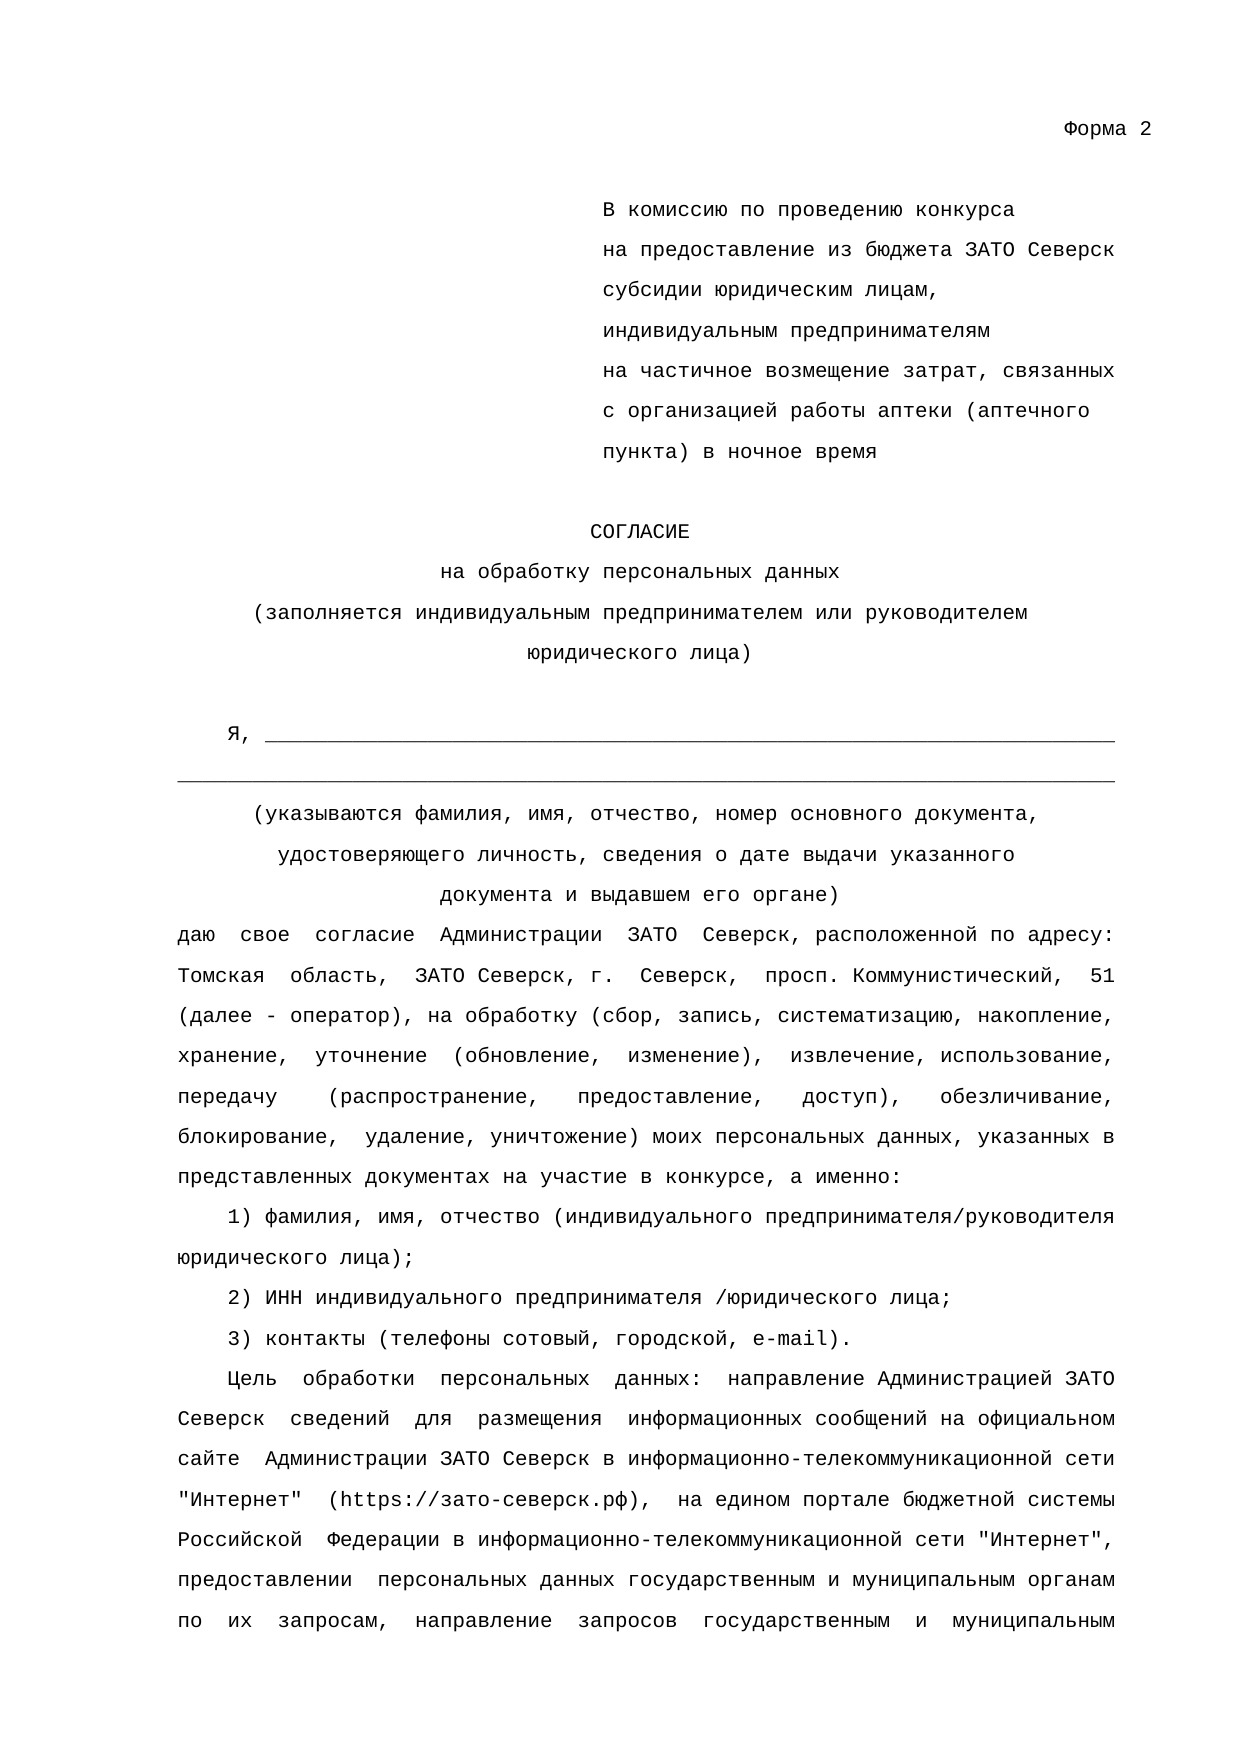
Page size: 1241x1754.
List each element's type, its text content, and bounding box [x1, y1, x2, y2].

text субсидии юридическим лицам, [177, 279, 1152, 303]
text передачу (распространение, предоставление, доступ), обезличивание, [177, 1086, 1152, 1109]
text на предоставление из бюджета ЗАТО Северск [177, 239, 1152, 263]
text В комиссию по проведению конкурса [177, 199, 1152, 222]
text индивидуальным предпринимателям [177, 320, 1152, 343]
text (заполняется индивидуальным предпринимателем или руководителем [177, 602, 1152, 626]
text блокирование, удаление, уничтожение) моих персональных данных, указанных в [177, 1126, 1152, 1149]
text (указываются фамилия, имя, отчество, номер основного документа, [177, 803, 1152, 827]
text 1) фамилия, имя, отчество (индивидуального предпринимателя/руководителя [177, 1207, 1152, 1230]
text Северск сведений для размещения информационных сообщений на официальном [177, 1408, 1152, 1432]
text даю свое согласие Администрации ЗАТО Северск, расположенной по адресу: [177, 924, 1152, 948]
text (далее - оператор), на обработку (сбор, запись, систематизацию, накопление, [177, 1005, 1152, 1029]
text ___________________________________________________________________________ [177, 763, 1152, 787]
text 3) контакты (телефоны сотовый, городской, e-mail). [177, 1327, 1152, 1351]
text представленных документах на участие в конкурсе, а именно: [177, 1166, 1152, 1190]
text хранение, уточнение (обновление, изменение), извлечение, использование, [177, 1045, 1152, 1069]
text пункта) в ночное время [177, 441, 1152, 464]
text предоставлении персональных данных государственным и муниципальным органам [177, 1569, 1152, 1593]
text сайте Администрации ЗАТО Северск в информационно-телекоммуникационной сети [177, 1448, 1152, 1472]
text Томская область, ЗАТО Северск, г. Северск, просп. Коммунистический, 51 [177, 965, 1152, 988]
text Я, ____________________________________________________________________ [177, 723, 1152, 746]
text на обработку персональных данных [177, 562, 1152, 585]
text удостоверяющего личность, сведения о дате выдачи указанного [177, 844, 1152, 867]
text "Интернет" (https://зато-северск.рф), на едином портале бюджетной системы [177, 1489, 1152, 1512]
text по их запросам, направление запросов государственным и муниципальным [177, 1610, 1152, 1633]
text 2) ИНН индивидуального предпринимателя /юридического лица; [177, 1287, 1152, 1311]
text юридического лица); [177, 1247, 1152, 1271]
text Цель обработки персональных данных: направление Администрацией ЗАТО [177, 1368, 1152, 1391]
text СОГЛАСИЕ [177, 521, 1152, 545]
text документа и выдавшем его органе) [177, 884, 1152, 908]
text юридического лица) [177, 642, 1152, 666]
text на частичное возмещение затрат, связанных [177, 360, 1152, 384]
text Форма 2 [177, 118, 1152, 142]
text с организацией работы аптеки (аптечного [177, 400, 1152, 424]
text Российской Федерации в информационно-телекоммуникационной сети "Интернет", [177, 1529, 1152, 1553]
